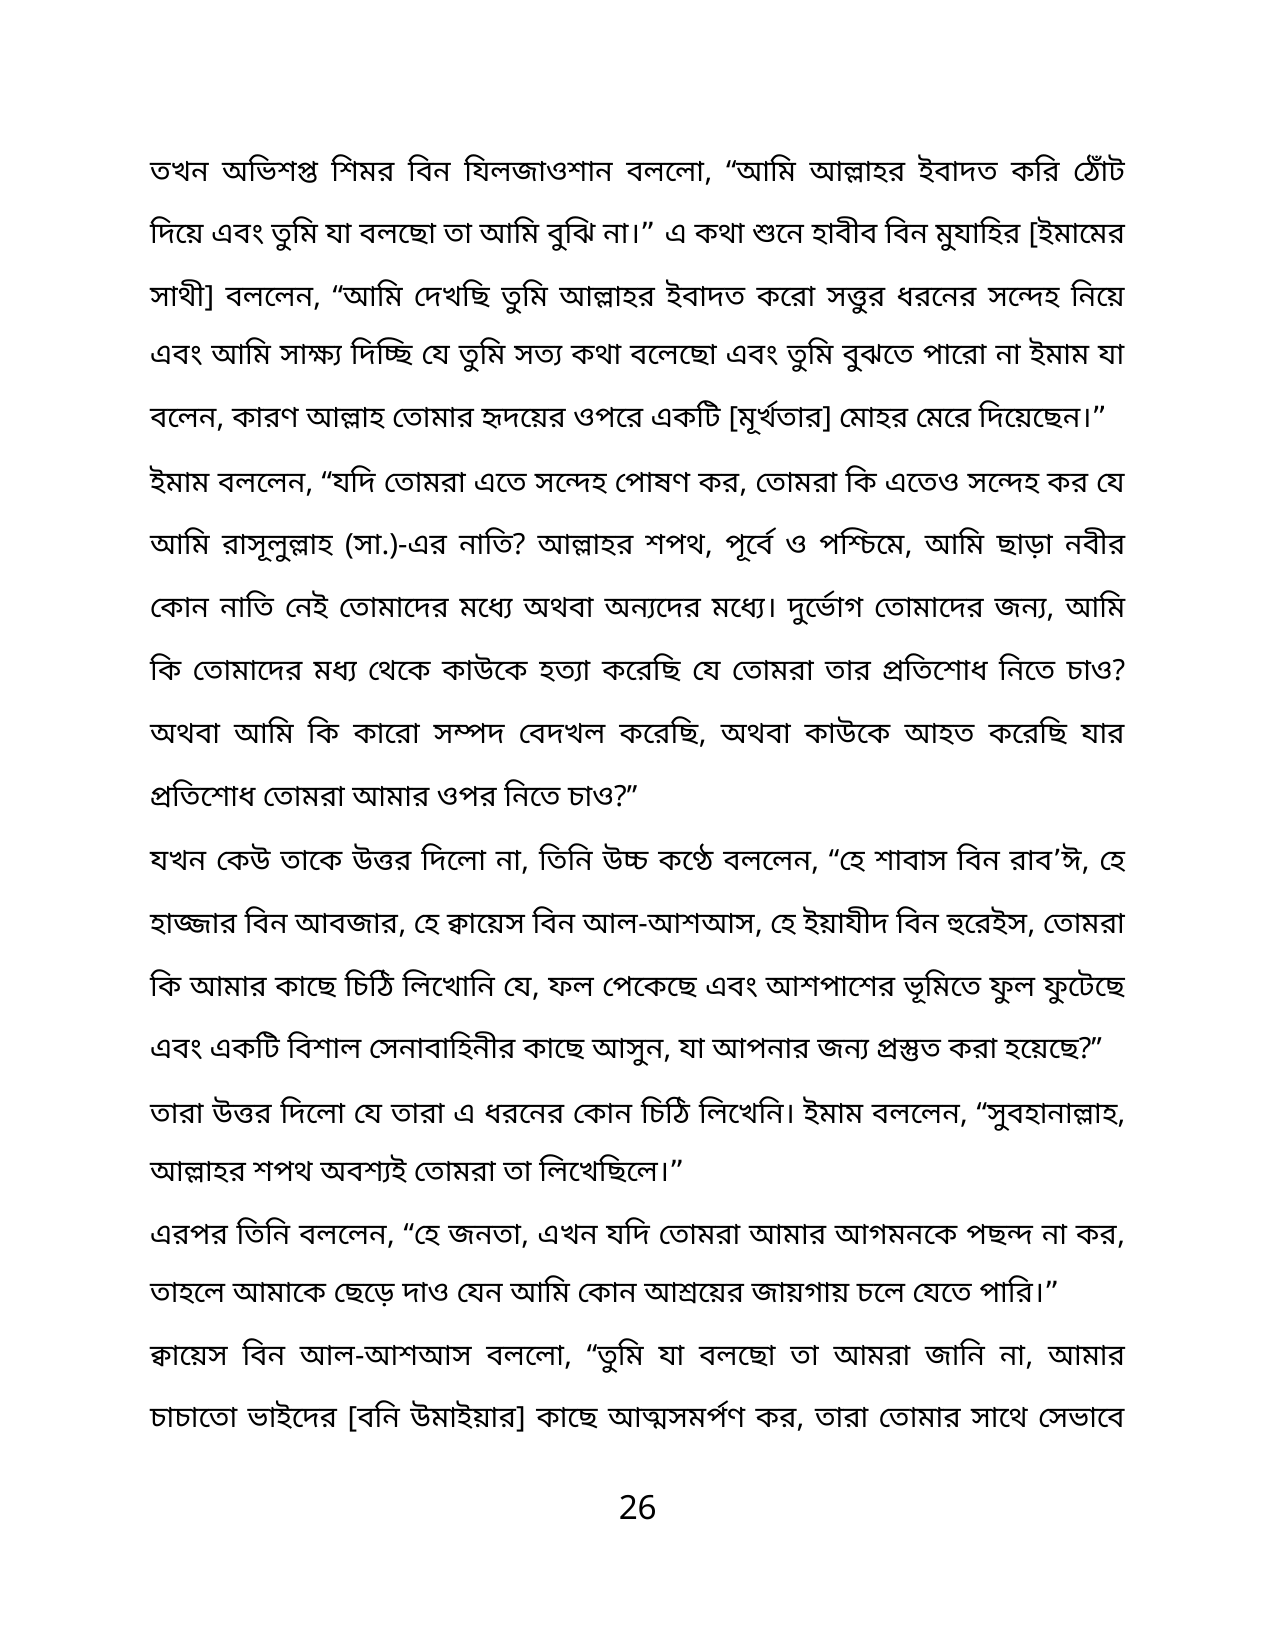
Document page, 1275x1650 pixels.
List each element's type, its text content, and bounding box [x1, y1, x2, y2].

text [150, 1334, 1125, 1439]
text এরপর তিনি বললেন, “হে জনতা, এখন যদি তোমরা আমার আগমনকে পছন্দ না কর, তাহলে আমাকে ছেড়ে দাও যেন আমি কোন আশ্রয়ের জায়গায় চলে যেতে পারি।” [150, 1213, 1125, 1314]
text তখন অভিশপ্ত শিমর বিন যিলজাওশান বললো, “আমি আল্লাহর ইবাদত করি ঠোঁট দিয়ে এবং তুমি যা বলছো তা আমি বুঝি না।” এ কথা শুনে হাবীব বিন মুযাহির [ইমামের সাথী] বললেন, “আমি দেখছি তুমি আল্লাহর ইবাদত করো সত্তুর ধরনের সন্দেহ নিয়ে এবং আমি সাক্ষ্য দিচ্ছি যে তুমি সত্য কথা বলেছো এবং তুমি বুঝতে পারো না ইমাম যা বলেন, কারণ আল্লাহ তোমার হৃদয়ের ওপরে একটি [মূর্খতার] মোহর মেরে দিয়েছেন।” [150, 150, 1125, 439]
text ইমাম বললেন, “যদি তোমরা এতে সন্দেহ পোষণ কর, তোমরা কি এতেও সন্দেহ কর যে আমি রাসূলুল্লাহ (সা.)-এর নাতি? আল্লাহর শপথ, পূর্বে ও পশ্চিমে, আমি ছাড়া নবীর কোন নাতি নেই তোমাদের মধ্যে অথবা অন্যদের মধ্যে। দুর্ভোগ তোমাদের জন্য, আমি কি তোমাদের মধ্য থেকে কাউকে হত্যা করেছি যে তোমরা তার প্রতিশোধ নিতে চাও? অথবা আমি কি কারো সম্পদ বেদখল করেছি, অথবা কাউকে আহত করেছি যার প্রতিশোধ তোমরা আমার ওপর নিতে চাও?” [150, 461, 1125, 818]
text যখন কেউ তাকে উত্তর দিলো না, তিনি উচ্চ কণ্ঠে বললেন, “হে শাবাস বিন রাব’ঈ, হে হাজ্জার বিন আবজার, হে ক্বায়েস বিন আল-আশআস, হে ইয়াযীদ বিন হুরেইস, তোমরা কি আমার কাছে চিঠি লিখোনি যে, ফল পেকেছে এবং আশপাশের ভূমিতে ফুল ফুটেছে এবং একটি বিশাল সেনাবাহিনীর কাছে আসুন, যা আপনার জন্য প্রস্তুত করা হয়েছে?” [150, 839, 1125, 1071]
text তারা উত্তর দিলো যে তারা এ ধরনের কোন চিঠি লিখেনি। ইমাম বললেন, “সুবহানাল্লাহ, আল্লাহর শপথ অবশ্যই তোমরা তা লিখেছিলে।” [150, 1092, 1125, 1193]
